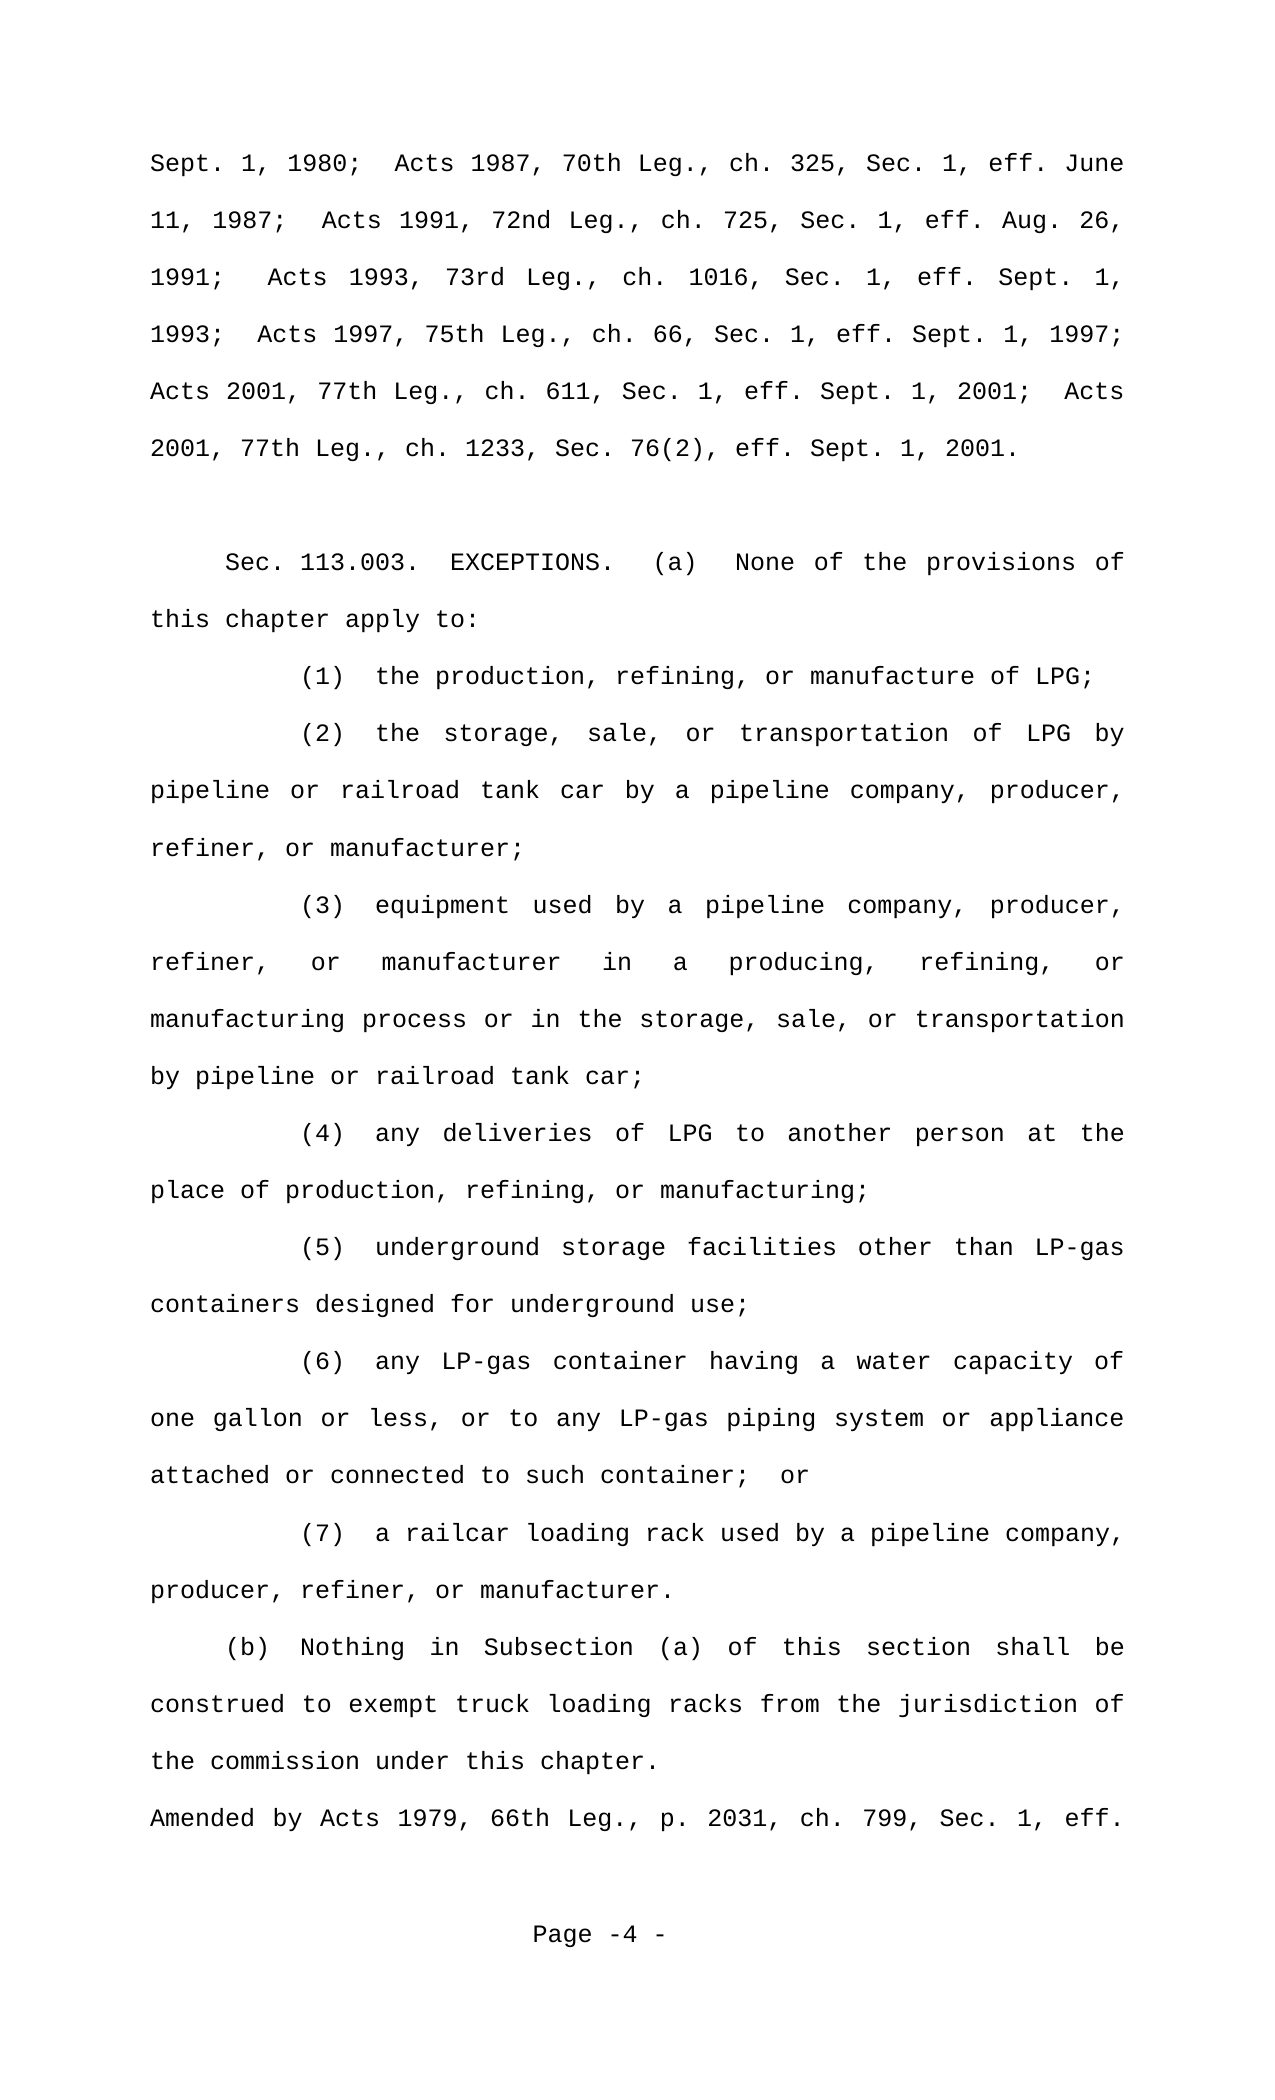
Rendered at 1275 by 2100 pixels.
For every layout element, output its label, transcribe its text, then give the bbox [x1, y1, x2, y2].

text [150, 150, 1125, 464]
text (7) a railcar loading rack used by a pipeline company, producer, refiner, or manufacturer. [150, 1520, 1125, 1606]
text (4) any deliveries of LPG to another person at the place of production, refining, or manufacturing; [150, 1120, 1125, 1206]
text (2) the storage, sale, or transportation of LPG by pipeline or railroad tank car by a pipeline company, producer, refiner, or manufacturer; [150, 721, 1125, 863]
text Sec. 113.003. EXCEPTIONS. (a) None of the provisions of this chapter apply to: [150, 549, 1125, 635]
text (6) any LP-gas container having a water capacity of one gallon or less, or to any LP-gas piping system or appliance attached or connected to such container; or [150, 1349, 1125, 1491]
text (3) equipment used by a pipeline company, producer, refiner, or manufacturer in a producing, refining, or manufacturing process or in the storage, sale, or transportation by pipeline or railroad tank car; [150, 892, 1125, 1092]
text (5) underground storage facilities other than LP-gas containers designed for underground use; [150, 1234, 1125, 1320]
text (b) Nothing in Subsection (a) of this section shall be construed to exempt truck loading racks from the jurisdiction of the commission under this chapter. [150, 1634, 1125, 1777]
text (1) the production, refining, or manufacture of LPG; [150, 664, 1125, 692]
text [150, 1805, 1125, 1834]
